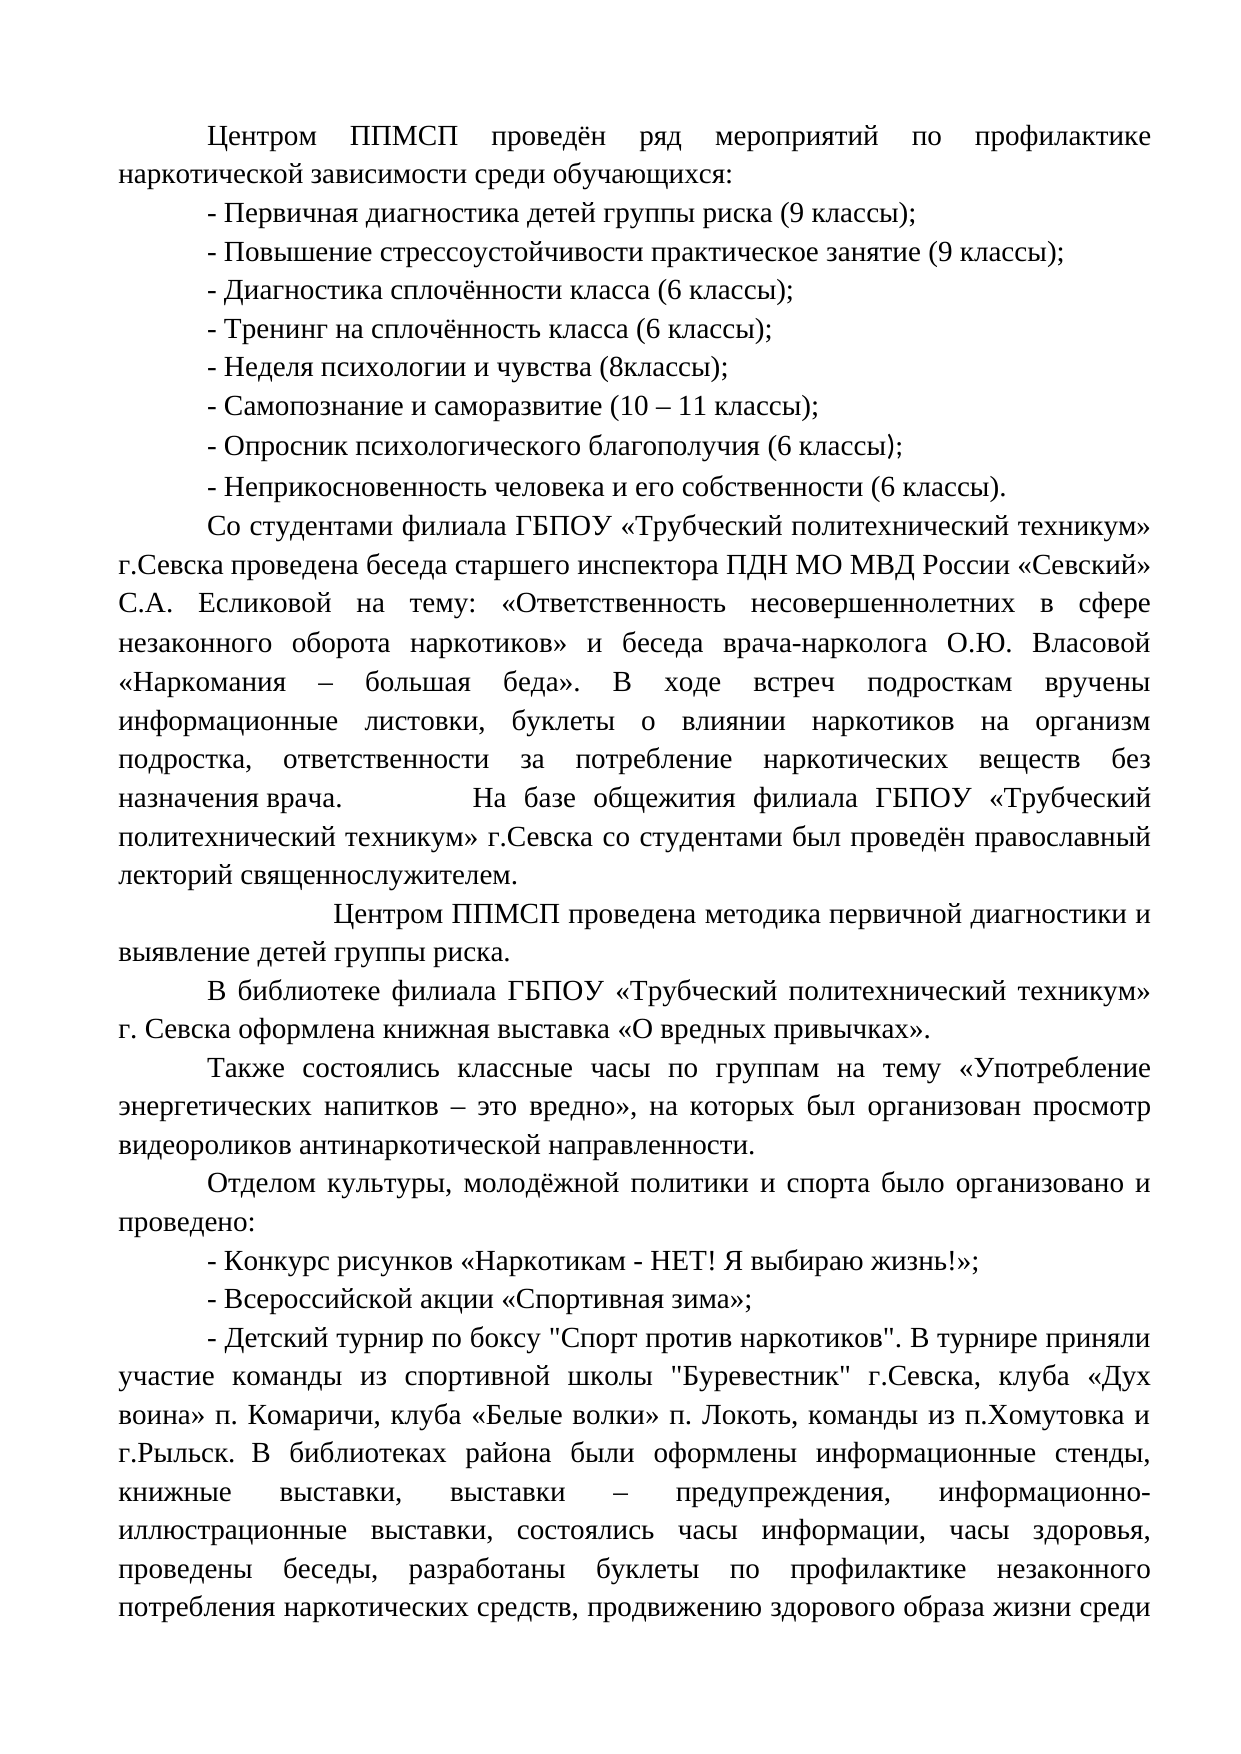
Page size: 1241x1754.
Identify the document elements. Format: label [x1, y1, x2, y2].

list [118, 118, 1152, 1623]
